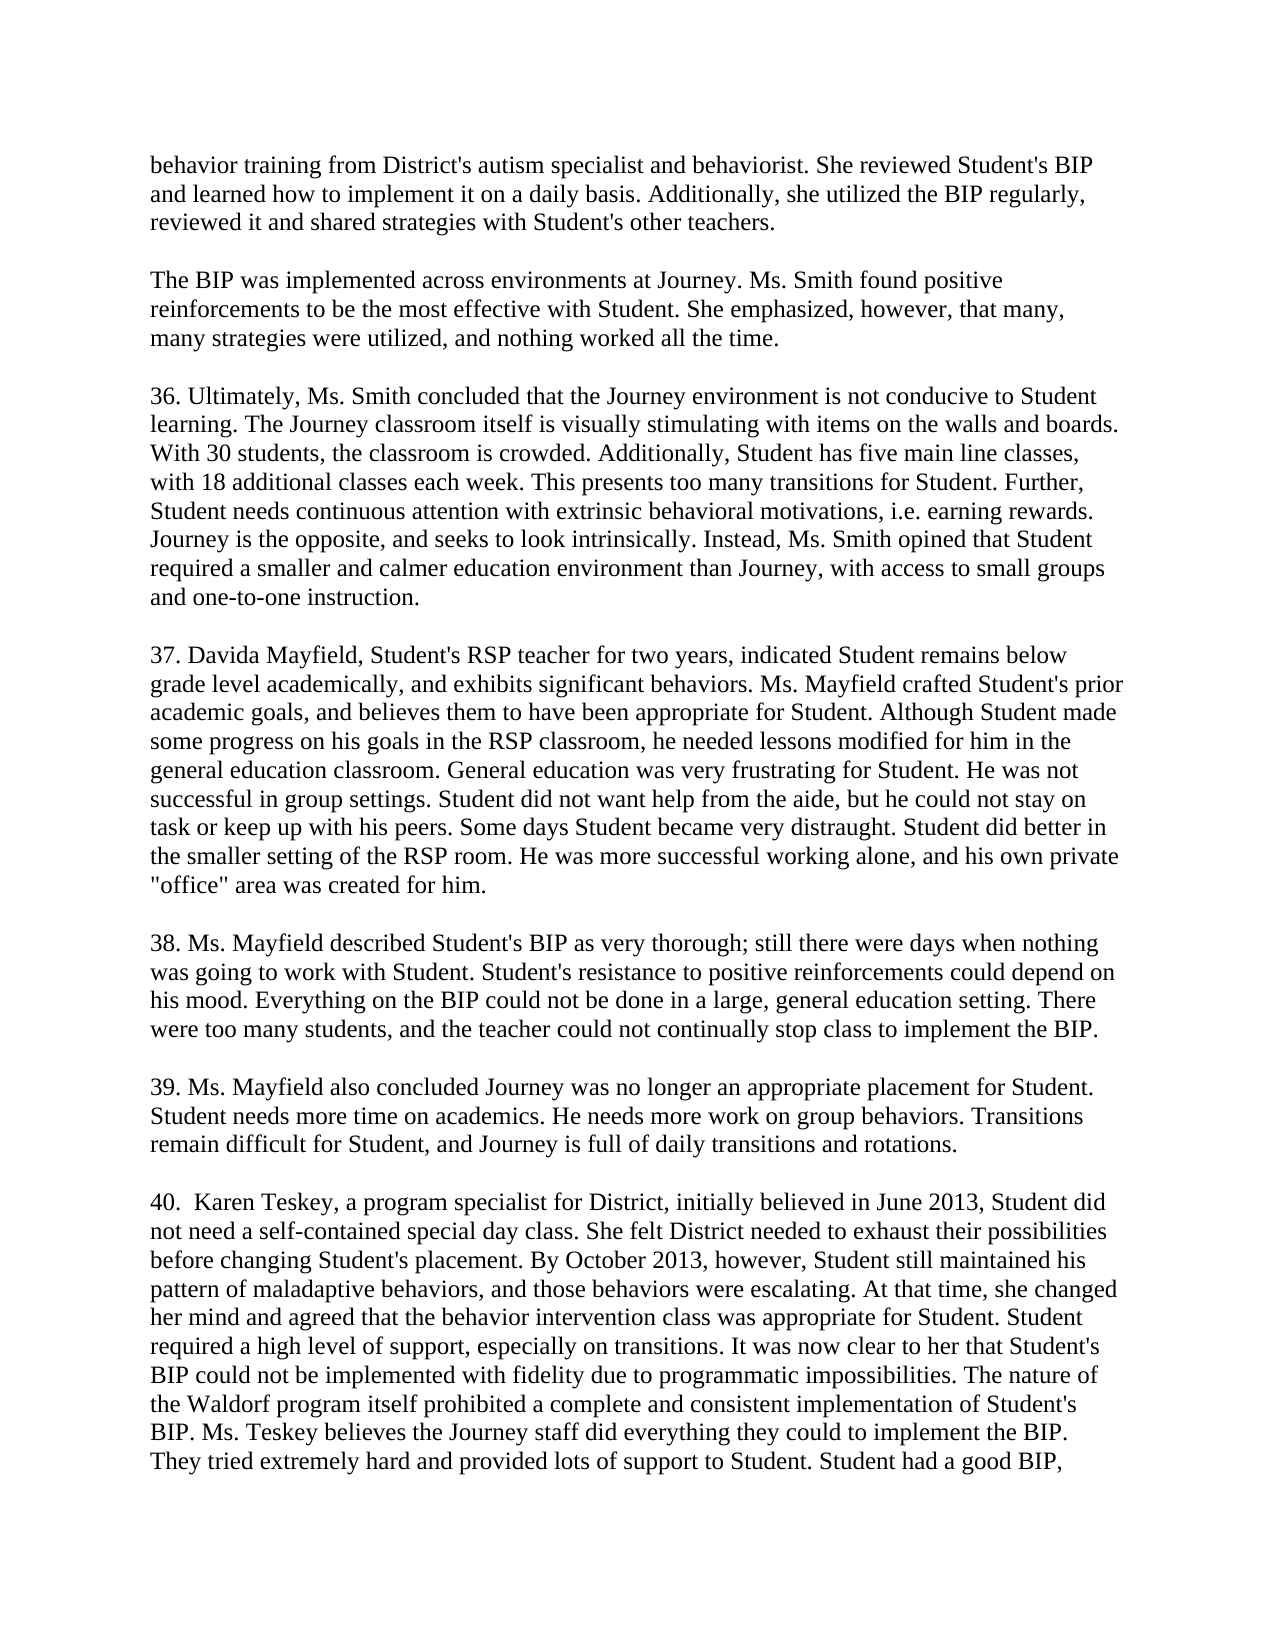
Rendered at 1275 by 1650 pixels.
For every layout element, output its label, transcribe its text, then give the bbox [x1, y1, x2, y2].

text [150, 1187, 1125, 1475]
text 38. Ms. Mayfield described Student's BIP as very thorough; still there were days when nothing was going to work with Student. Student's resistance to positive reinforcements could depend on his mood. Everything on the BIP could not be done in a large, general education setting. There were too many students, and the teacher could not continually stop class to implement the BIP. [150, 928, 1125, 1043]
text 36. Ultimately, Ms. Smith concluded that the Journey environment is not conducive to Student learning. The Journey classroom itself is visually stimulating with items on the walls and boards. With 30 students, the classroom is crowded. Additionally, Student has five main line classes, with 18 additional classes each week. This presents too many transitions for Student. Further, Student needs continuous attention with extrinsic behavioral motivations, i.e. earning rewards. Journey is the opposite, and seeks to look intrinsically. Instead, Ms. Smith opined that Student required a smaller and calmer education environment than Journey, with access to small groups and one-to-one instruction. [150, 381, 1125, 611]
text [150, 150, 1125, 236]
text The BIP was implemented across environments at Journey. Ms. Smith found positive reinforcements to be the most effective with Student. She emphasized, however, that many, many strategies were utilized, and nothing worked all the time. [150, 265, 1125, 352]
text 39. Ms. Mayfield also concluded Journey was no longer an appropriate placement for Student. Student needs more time on academics. He needs more work on group behaviors. Transitions remain difficult for Student, and Journey is full of daily transitions and rotations. [150, 1072, 1125, 1158]
text 37. Davida Mayfield, Student's RSP teacher for two years, indicated Student remains below grade level academically, and exhibits significant behaviors. Ms. Mayfield crafted Student's prior academic goals, and believes them to have been appropriate for Student. Although Student made some progress on his goals in the RSP classroom, he needed lessons modified for him in the general education classroom. General education was very frustrating for Student. He was not successful in group settings. Student did not want help from the aide, but he could not stay on task or keep up with his peers. Some days Student became very distraught. Student did better in the smaller setting of the RSP room. He was more successful working alone, and his own private "office" area was created for him. [150, 640, 1125, 899]
